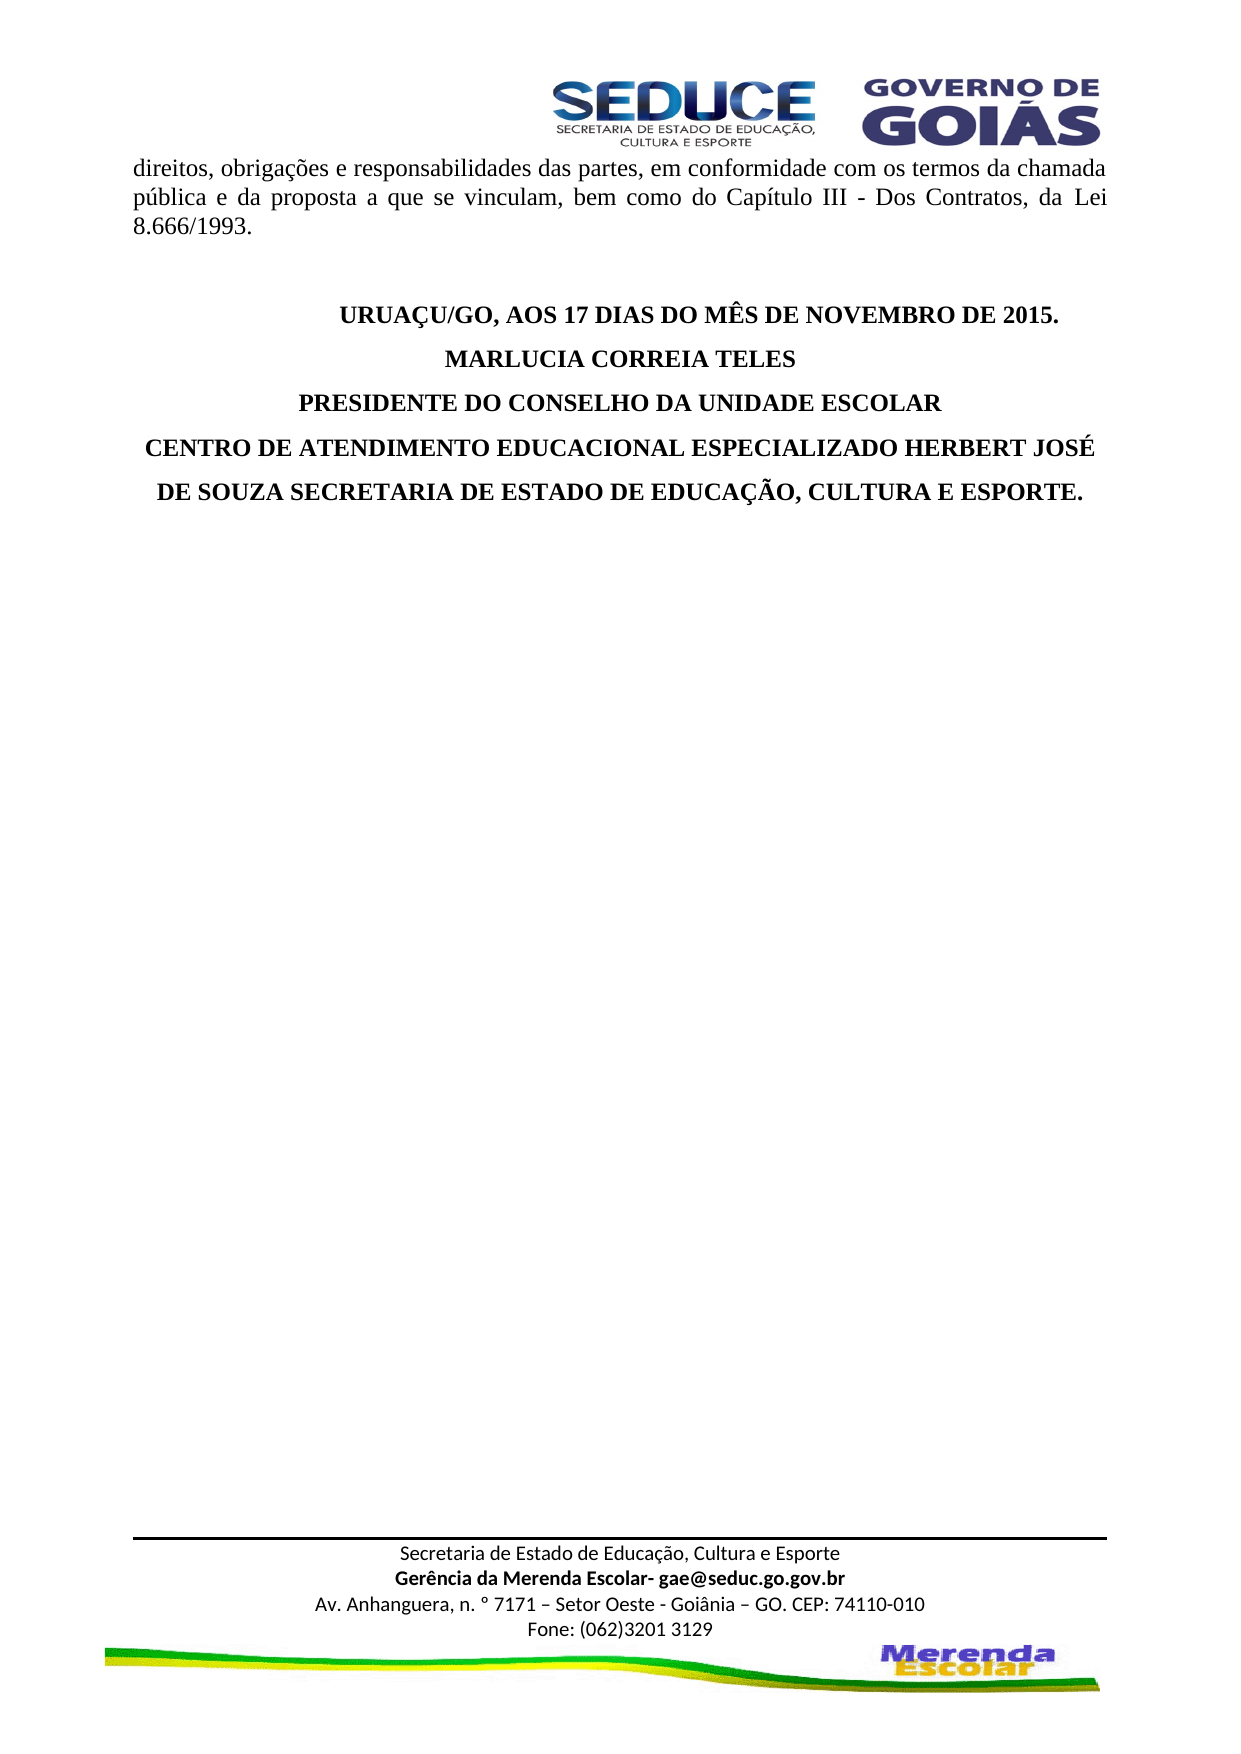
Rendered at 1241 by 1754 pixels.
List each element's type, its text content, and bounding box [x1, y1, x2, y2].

text PRESIDENTE DO CONSELHO DA UNIDADE ESCOLAR [133, 388, 1107, 417]
text URUAÇU/GO, AOS 17 DIAS DO MÊS DE NOVEMBRO DE 2015. [133, 300, 1107, 328]
text MARLUCIA CORREIA TELES [133, 344, 1107, 373]
text CENTRO DE ATENDIMENTO EDUCACIONAL ESPECIALIZADO HERBERT JOSÉ [133, 433, 1107, 462]
picture [552, 73, 1108, 154]
text DE SOUZA SECRETARIA DE ESTADO DE EDUCAÇÃO, CULTURA E ESPORTE. [133, 477, 1107, 534]
